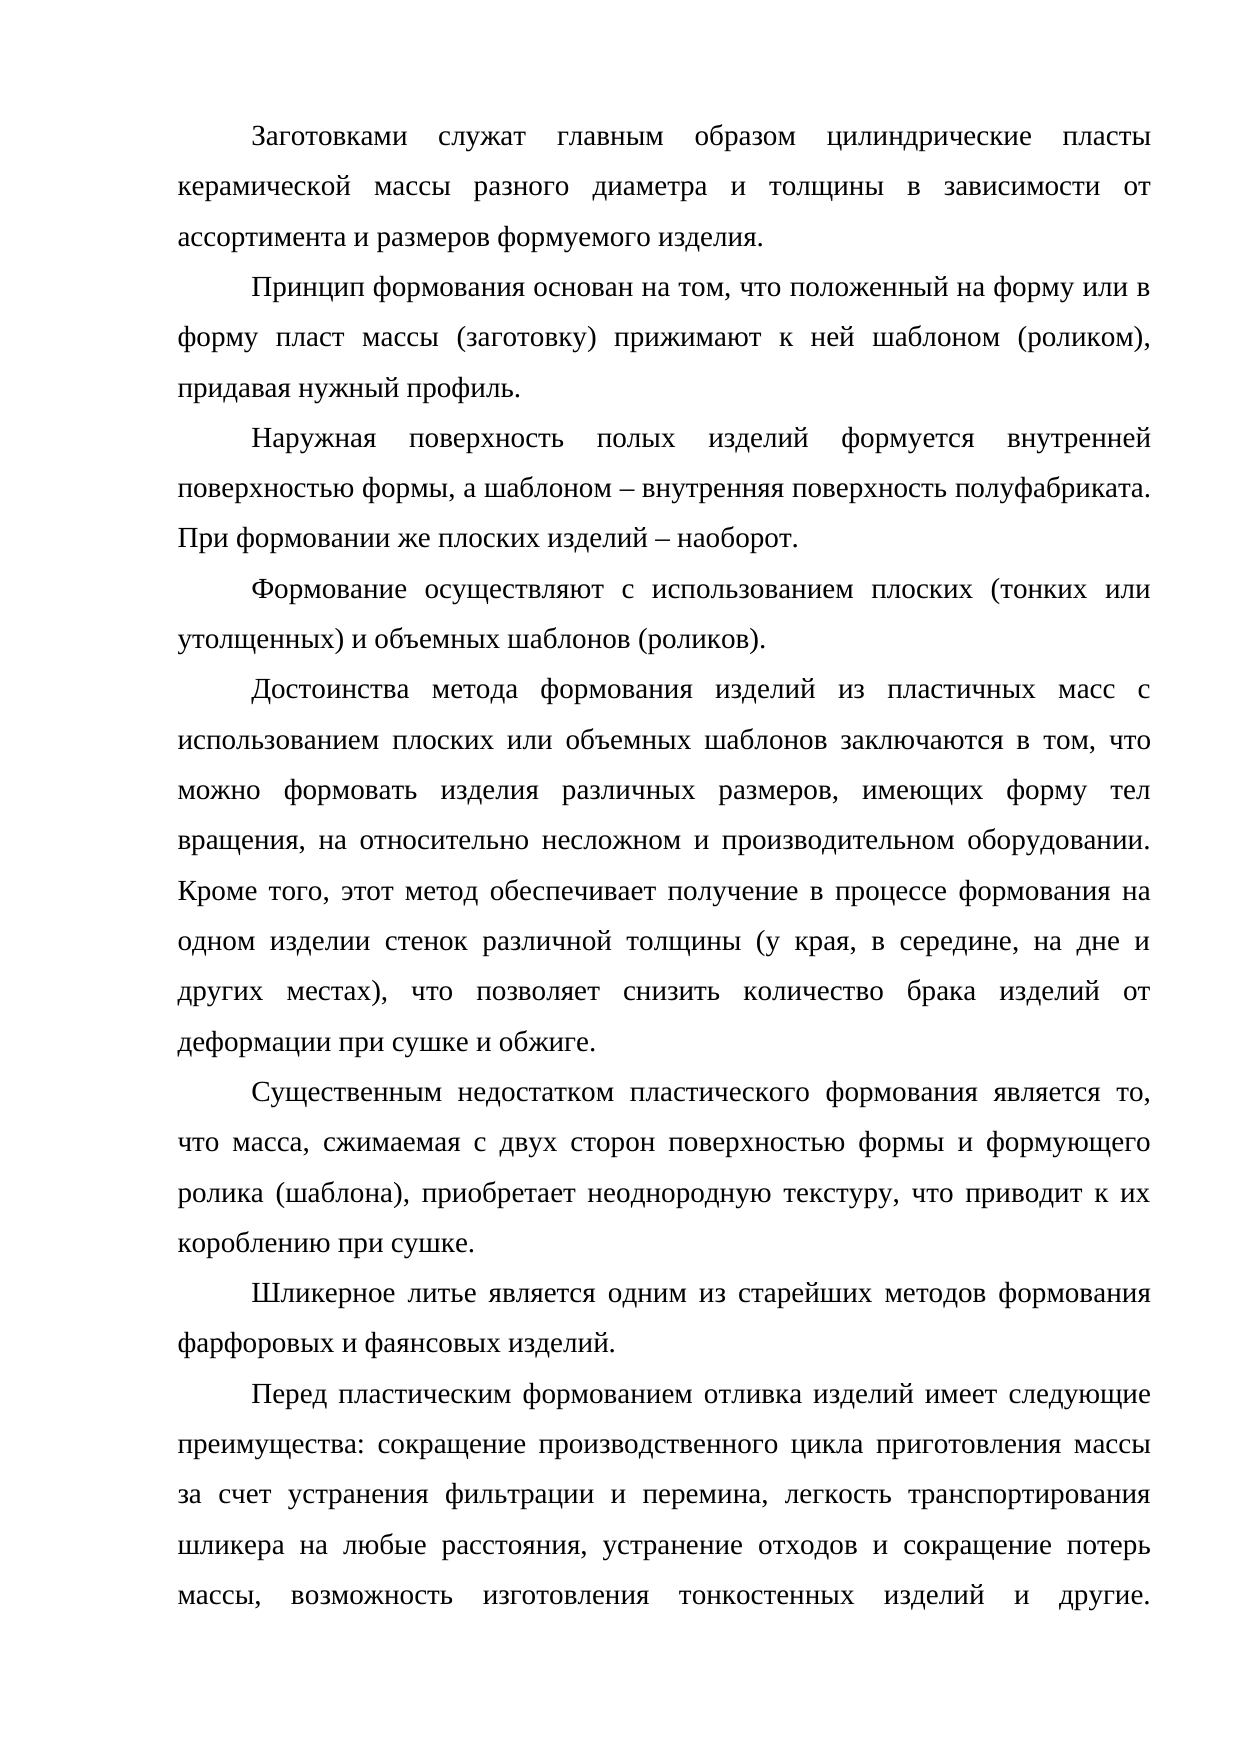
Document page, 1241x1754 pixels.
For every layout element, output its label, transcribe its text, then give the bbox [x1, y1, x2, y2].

text Шликерное литье является одним из старейших методов формования фарфоровых и фаянсовых изделий. [177, 1275, 1152, 1359]
text Достоинства метода формования изделий из пластичных масс с использованием плоских или объемных шаблонов заключаются в том, что можно формовать изделия различных размеров, имеющих форму тел вращения, на относительно несложном и производительном оборудовании. Кроме того, этот метод обеспечивает получение в процессе формования на одном изделии стенок различной толщины (у края, в середине, на дне и других местах), что позволяет снизить количество брака изделий от деформации при сушке и обжиге. [177, 672, 1152, 1057]
text Существенным недостатком пластического формования является то, что масса, сжимаемая с двух сторон поверхностью формы и формующего ролика (шаблона), приобретает неоднородную текстуру, что приводит к их короблению при сушке. [177, 1074, 1152, 1258]
text Формование осуществляют с использованием плоских (тонких или утолщенных) и объемных шаблонов (роликов). [177, 571, 1152, 655]
text Наружная поверхность полых изделий формуется внутренней поверхностью формы, а шаблоном – внутренняя поверхность полуфабриката. При формовании же плоских изделий – наоборот. [177, 420, 1152, 554]
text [177, 1376, 1152, 1611]
text Заготовками служат главным образом цилиндрические пласты керамической массы разного диаметра и толщины в зависимости от ассортимента и размеров формуемого изделия. [177, 118, 1152, 252]
text Принцип формования основан на том, что положенный на форму или в форму пласт массы (заготовку) прижимают к ней шаблоном (роликом), придавая нужный профиль. [177, 269, 1152, 403]
